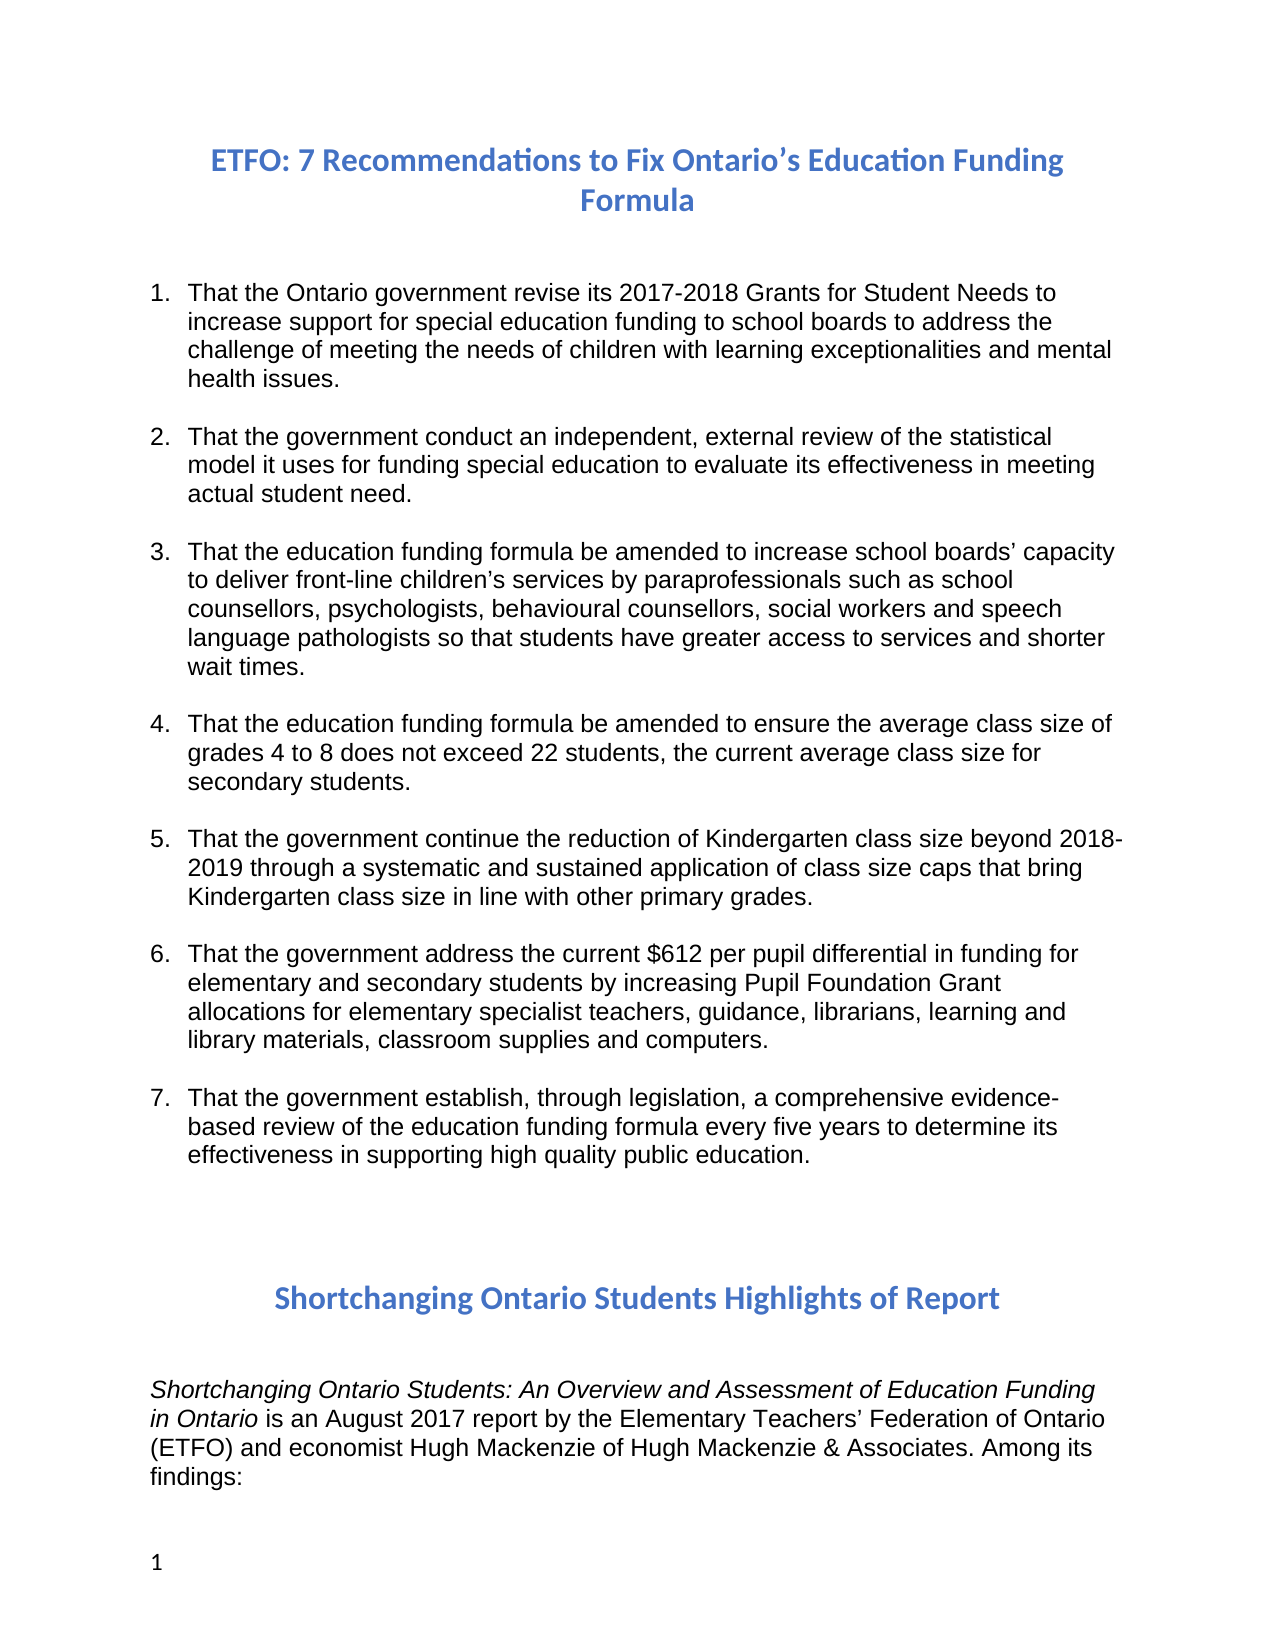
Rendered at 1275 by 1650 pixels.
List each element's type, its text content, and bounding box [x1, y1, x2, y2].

list That the government continue the reduction of Kindergarten class size beyond 2018-2019 through a systematic and sustained application of class size caps that bring Kindergarten class size in line with other primary grades. [150, 824, 1125, 911]
list That the government establish, through legislation, a comprehensive evidence-based review of the education funding formula every five years to determine its effectiveness in supporting high quality public education. [150, 1083, 1125, 1169]
list That the government address the current $612 per pupil differential in funding for elementary and secondary students by increasing Pupil Foundation Grant allocations for elementary specialist teachers, guidance, librarians, learning and library materials, classroom supplies and computers. [150, 939, 1125, 1054]
list That the Ontario government revise its 2017-2018 Grants for Student Needs to increase support for special education funding to school boards to address the challenge of meeting the needs of children with learning exceptionalities and mental health issues. [150, 278, 1125, 393]
subtitle Shortchanging Ontario Students Highlights of Report [150, 1277, 1125, 1317]
list That the education funding formula be amended to increase school boards’ capacity to deliver front-line children’s services by paraprofessionals such as school counsellors, psychologists, behavioural counsellors, social workers and speech language pathologists so that students have greater access to services and shorter wait times. [150, 537, 1125, 681]
list That the education funding formula be amended to ensure the average class size of grades 4 to 8 does not exceed 22 students, the current average class size for secondary students. [150, 709, 1125, 796]
subtitle ETFO: 7 Recommendations to Fix Ontario’s Education Funding Formula [150, 139, 1125, 220]
list That the government conduct an independent, external review of the statistical model it uses for funding special education to evaluate its effectiveness in meeting actual student need. [150, 422, 1125, 508]
text Shortchanging Ontario Students: An Overview and Assessment of Education Funding in Ontario is an August 2017 report by the Elementary Teachers’ Federation of Ontario (ETFO) and economist Hugh Mackenzie of Hugh Mackenzie & Associates. Among its findings: [150, 1375, 1125, 1490]
